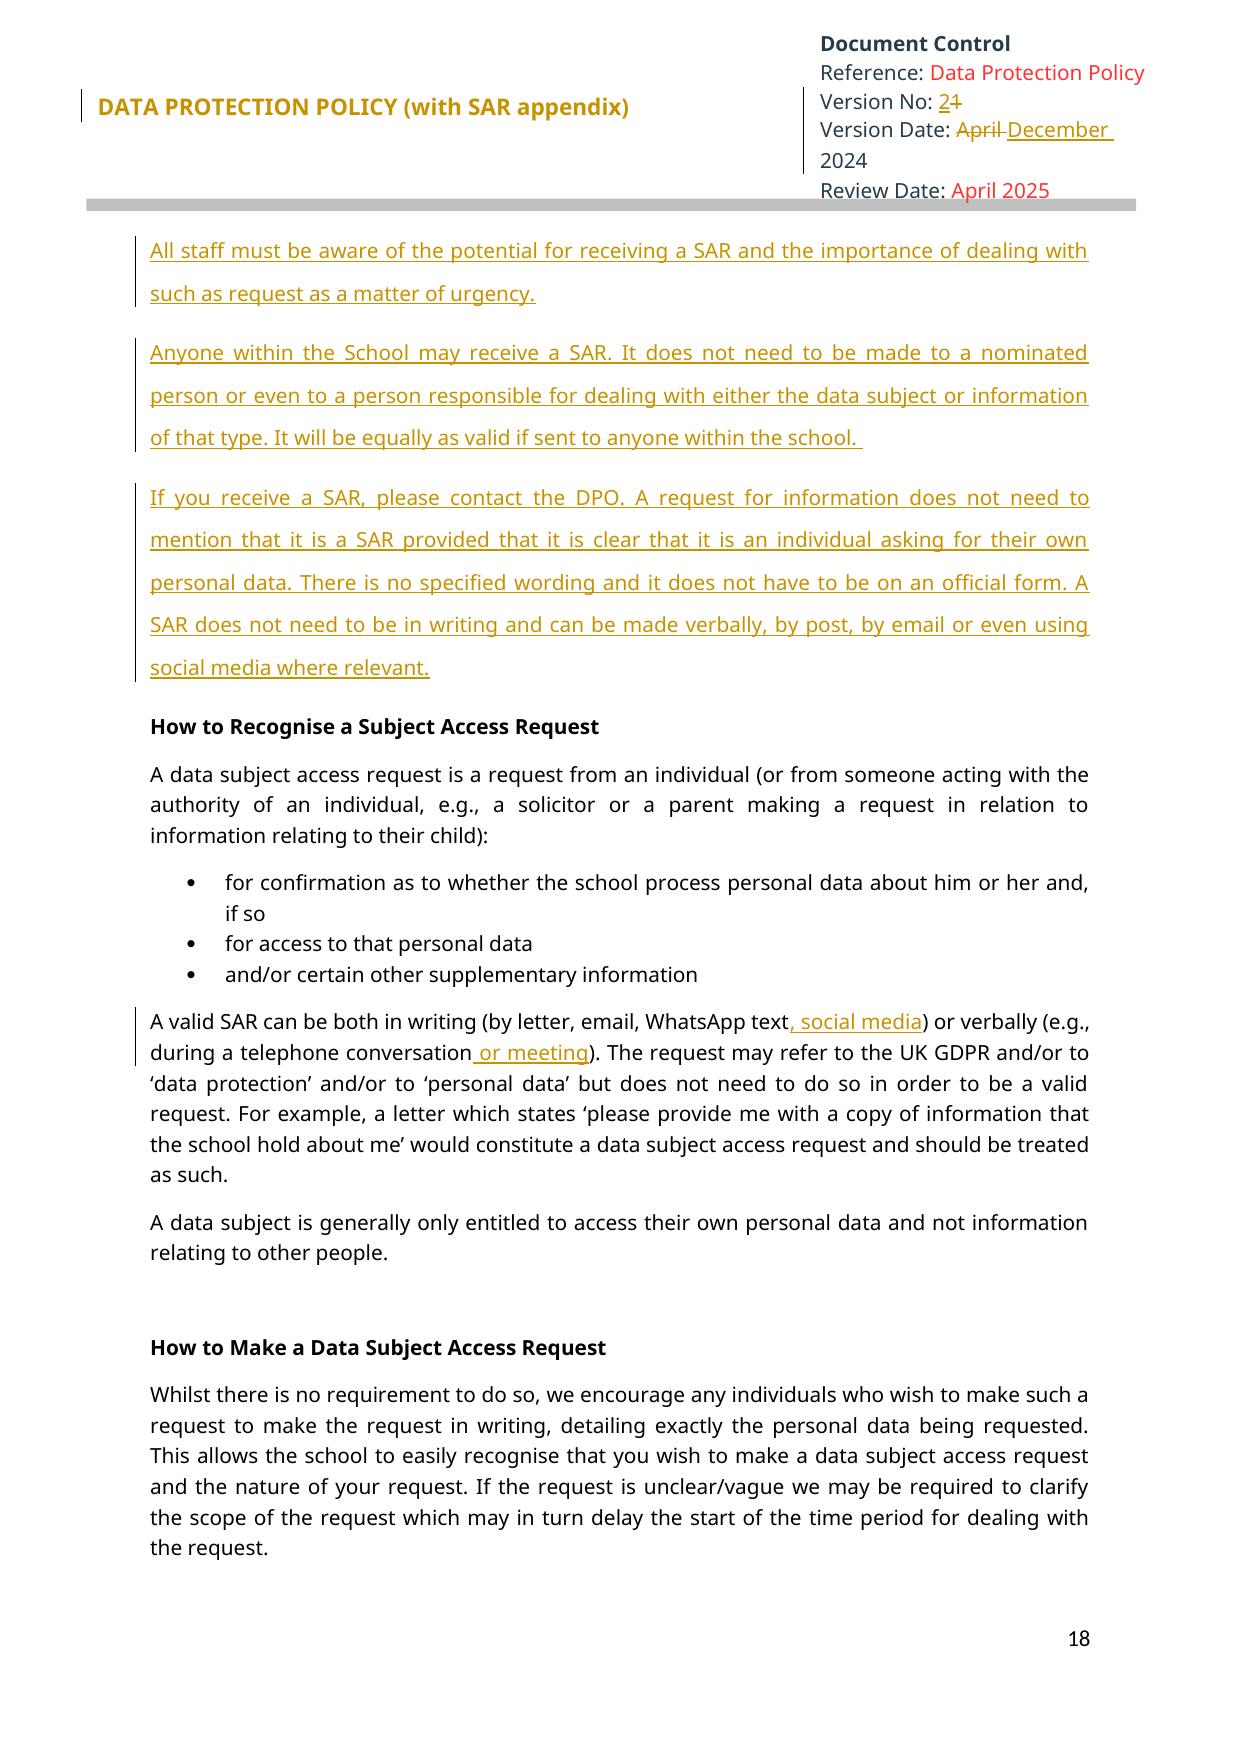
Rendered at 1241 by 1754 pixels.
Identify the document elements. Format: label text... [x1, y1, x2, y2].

text A data subject is generally only entitled to access their own personal data and not information relating to other people. [150, 1208, 1090, 1267]
text A data subject access request is a request from an individual (or from someone acting with the authority of an individual, e.g., a solicitor or a parent making a request in relation to information relating to their child): [150, 760, 1090, 849]
list for confirmation as to whether the school process personal data about him or her and, if so [187, 868, 1090, 927]
text Whilst there is no requirement to do so, we encourage any individuals who wish to make such a request to make the request in writing, detailing exactly the personal data being requested. This allows the school to easily recognise that you wish to make a data subject access request and the nature of your request. If the request is unclear/vague we may be required to clarify the scope of the request which may in turn delay the start of the time period for dealing with the request. [150, 1380, 1090, 1562]
list for access to that personal data [187, 929, 1090, 958]
text How to Recognise a Subject Access Request [150, 712, 1090, 741]
text A valid SAR can be both in writing (by letter, email, WhatsApp text) or verbally (e.g., during a telephone conversation). The request may refer to the UK GDPR and/or to ‘data protection’ and/or to ‘personal data’ but does not need to do so in order to be a valid request. For example, a letter which states ‘please provide me with a copy of information that the school hold about me’ would constitute a data subject access request and should be treated as such. [150, 1007, 1090, 1189]
text How to Make a Data Subject Access Request [150, 1333, 1090, 1361]
list and/or certain other supplementary information [187, 960, 1090, 988]
